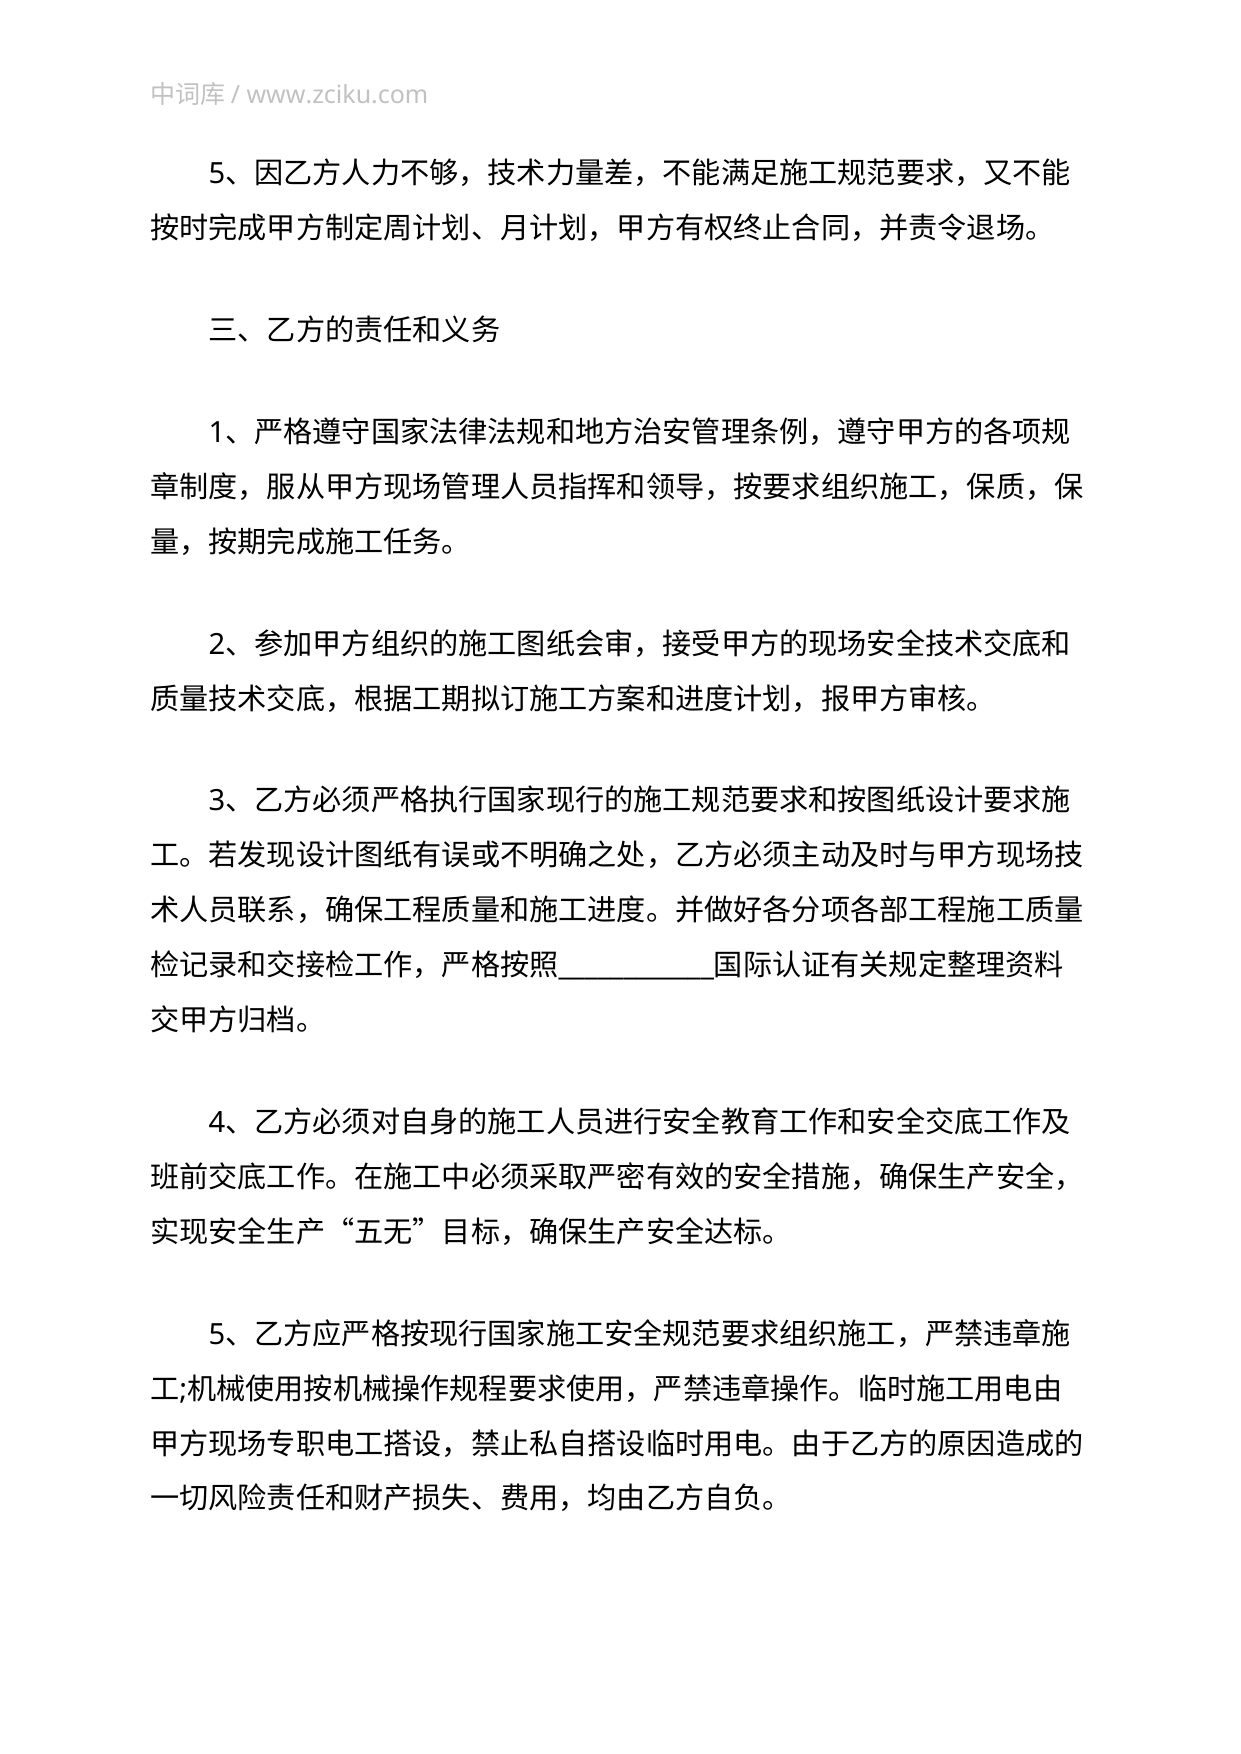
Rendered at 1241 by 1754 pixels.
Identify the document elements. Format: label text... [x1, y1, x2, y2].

text 2、参加甲方组织的施工图纸会审，接受甲方的现场安全技术交底和质量技术交底，根据工期拟订施工方案和进度计划，报甲方审核。 [150, 620, 1090, 717]
text 4、乙方必须对自身的施工人员进行安全教育工作和安全交底工作及班前交底工作。在施工中必须采取严密有效的安全措施，确保生产安全，实现安全生产“五无”目标，确保生产安全达标。 [150, 1098, 1090, 1251]
text 1、严格遵守国家法律法规和地方治安管理条例，遵守甲方的各项规章制度，服从甲方现场管理人员指挥和领导，按要求组织施工，保质，保量，按期完成施工任务。 [150, 408, 1090, 561]
text 三、乙方的责任和义务 [150, 307, 1090, 349]
text 3、乙方必须严格执行国家现行的施工规范要求和按图纸设计要求施工。若发现设计图纸有误或不明确之处，乙方必须主动及时与甲方现场技术人员联系，确保工程质量和施工进度。并做好各分项各部工程施工质量检记录和交接检工作，严格按照____________国际认证有关规定整理资料交甲方归档。 [150, 777, 1090, 1039]
text 5、乙方应严格按现行国家施工安全规范要求组织施工，严禁违章施工;机械使用按机械操作规程要求使用，严禁违章操作。临时施工用电由甲方现场专职电工搭设，禁止私自搭设临时用电。由于乙方的原因造成的一切风险责任和财产损失、费用，均由乙方自负。 [150, 1310, 1090, 1517]
text 5、因乙方人力不够，技术力量差，不能满足施工规范要求，又不能按时完成甲方制定周计划、月计划，甲方有权终止合同，并责令退场。 [150, 150, 1090, 247]
